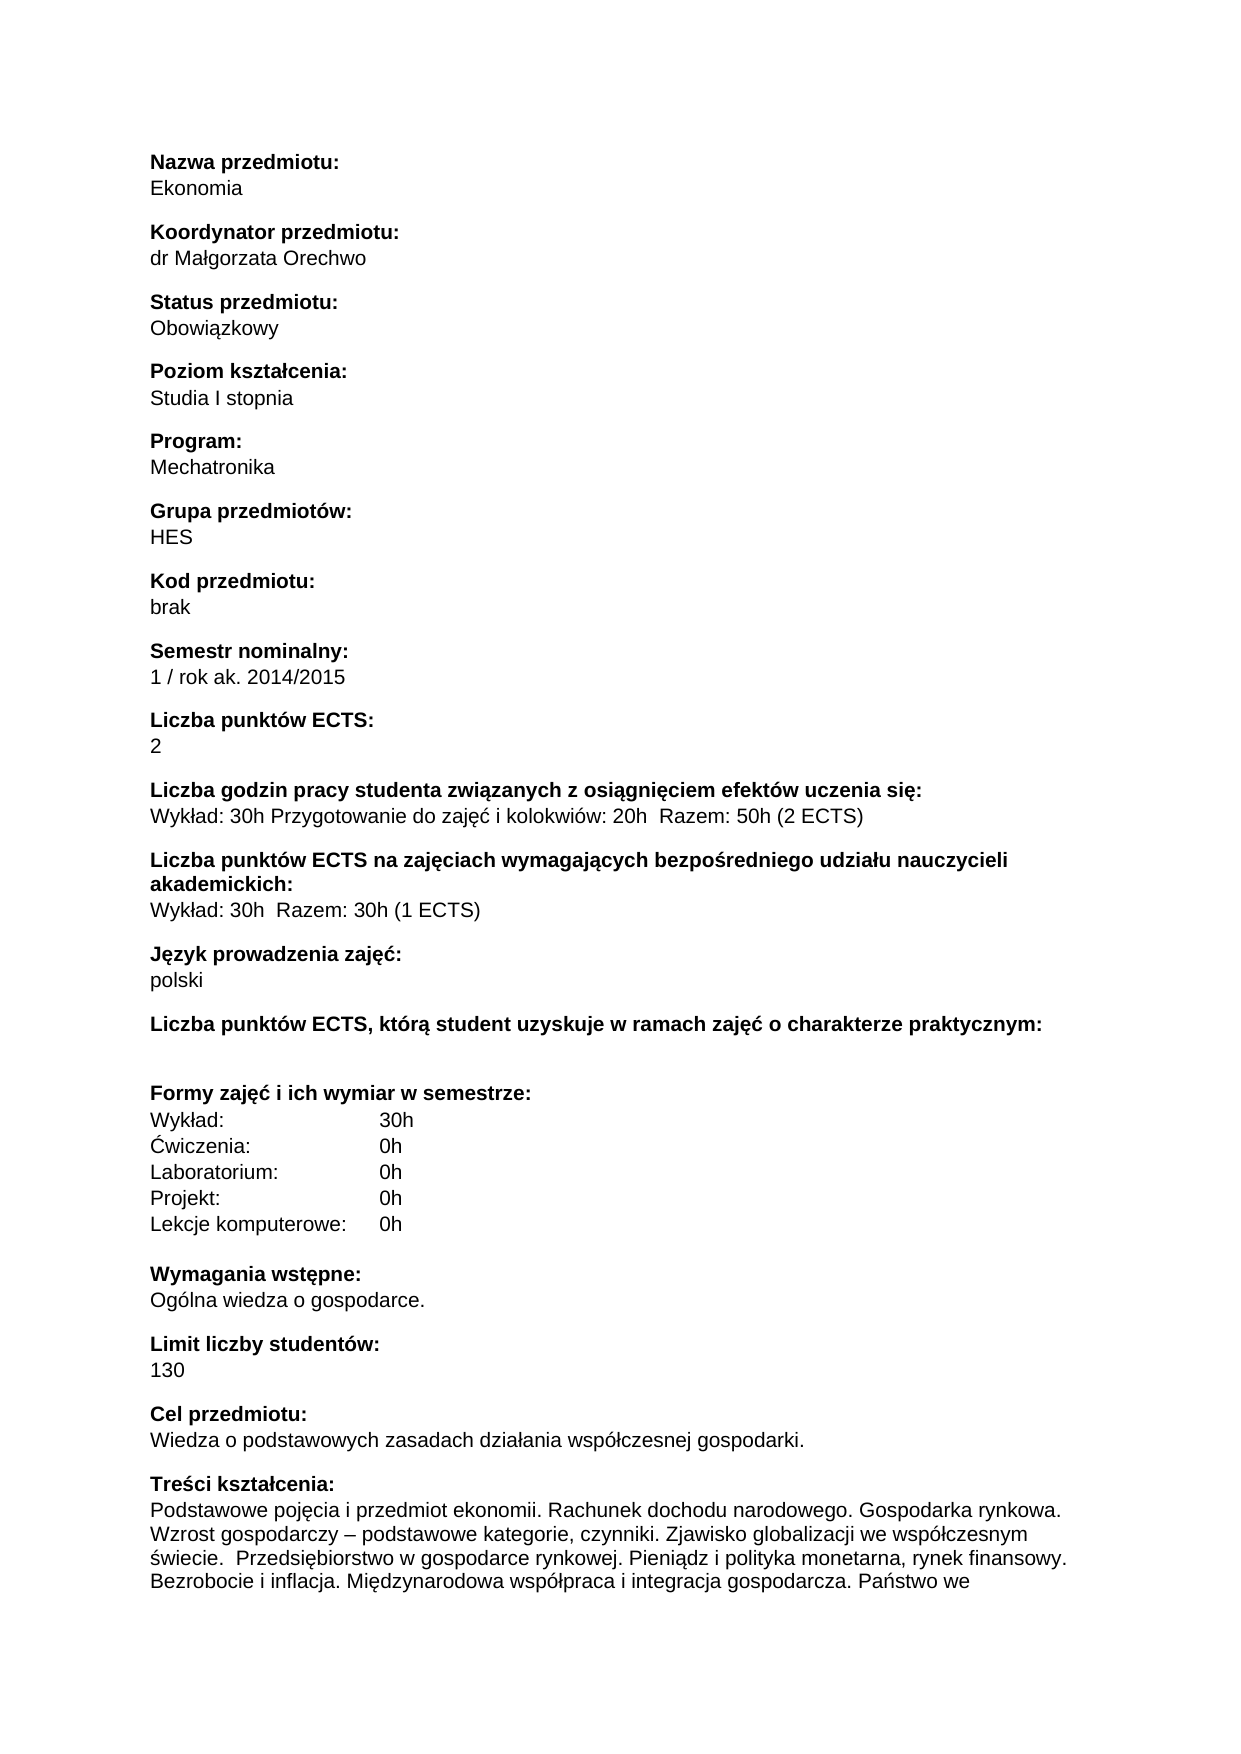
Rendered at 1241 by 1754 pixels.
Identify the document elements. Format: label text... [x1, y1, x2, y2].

table_cell Projekt: [140, 1186, 367, 1210]
text Semestr nominalny: [150, 638, 1090, 662]
text Język prowadzenia zajęć: [150, 942, 1090, 966]
text Program: [150, 429, 1090, 453]
table_cell 0h [369, 1132, 597, 1158]
text Nazwa przedmiotu: [150, 150, 1090, 174]
text polski [150, 968, 1090, 992]
text Grupa przedmiotów: [150, 499, 1090, 523]
table_cell Laboratorium: [140, 1160, 367, 1184]
text Ogólna wiedza o gospodarce. [150, 1288, 1090, 1312]
text brak [150, 595, 1090, 619]
text Wykład: 30h Przygotowanie do zajęć i kolokwiów: 20h Razem: 50h (2 ECTS) [150, 804, 1090, 828]
text Liczba punktów ECTS: [150, 708, 1090, 732]
text Limit liczby studentów: [150, 1332, 1090, 1356]
text Poziom kształcenia: [150, 359, 1090, 383]
table_header Wykład: [140, 1108, 367, 1132]
text 130 [150, 1358, 1090, 1382]
text Ekonomia [150, 176, 1090, 200]
text dr Małgorzata Orechwo [150, 246, 1090, 270]
text Liczba punktów ECTS na zajęciach wymagających bezpośredniego udziału nauczycieli akademickich: [150, 848, 1090, 896]
table_cell 0h [369, 1184, 597, 1210]
text HES [150, 525, 1090, 549]
text Status przedmiotu: [150, 289, 1090, 313]
text Liczba godzin pracy studenta związanych z osiągnięciem efektów uczenia się: [150, 778, 1090, 802]
text 1 / rok ak. 2014/2015 [150, 664, 1090, 688]
text Kod przedmiotu: [150, 569, 1090, 593]
table_cell Lekcje komputerowe: [140, 1212, 367, 1236]
text Obowiązkowy [150, 316, 1090, 339]
text Liczba punktów ECTS, którą student uzyskuje w ramach zajęć o charakterze praktycznym: [150, 1011, 1090, 1035]
text Wiedza o podstawowych zasadach działania współczesnej gospodarki. [150, 1428, 1090, 1452]
text Studia I stopnia [150, 385, 1090, 409]
text Mechatronika [150, 455, 1090, 479]
table_cell Ćwiczenia: [140, 1134, 367, 1158]
text Wymagania wstępne: [150, 1262, 1090, 1286]
table_header 30h [369, 1108, 597, 1132]
text Formy zajęć i ich wymiar w semestrze: [150, 1081, 1090, 1105]
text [150, 1497, 1090, 1593]
text Wykład: 30h Razem: 30h (1 ECTS) [150, 898, 1090, 922]
table_cell 0h [369, 1210, 597, 1236]
text Treści kształcenia: [150, 1471, 1090, 1495]
text 2 [150, 734, 1090, 758]
table_cell 0h [369, 1158, 597, 1184]
text Cel przedmiotu: [150, 1402, 1090, 1426]
text Koordynator przedmiotu: [150, 220, 1090, 244]
